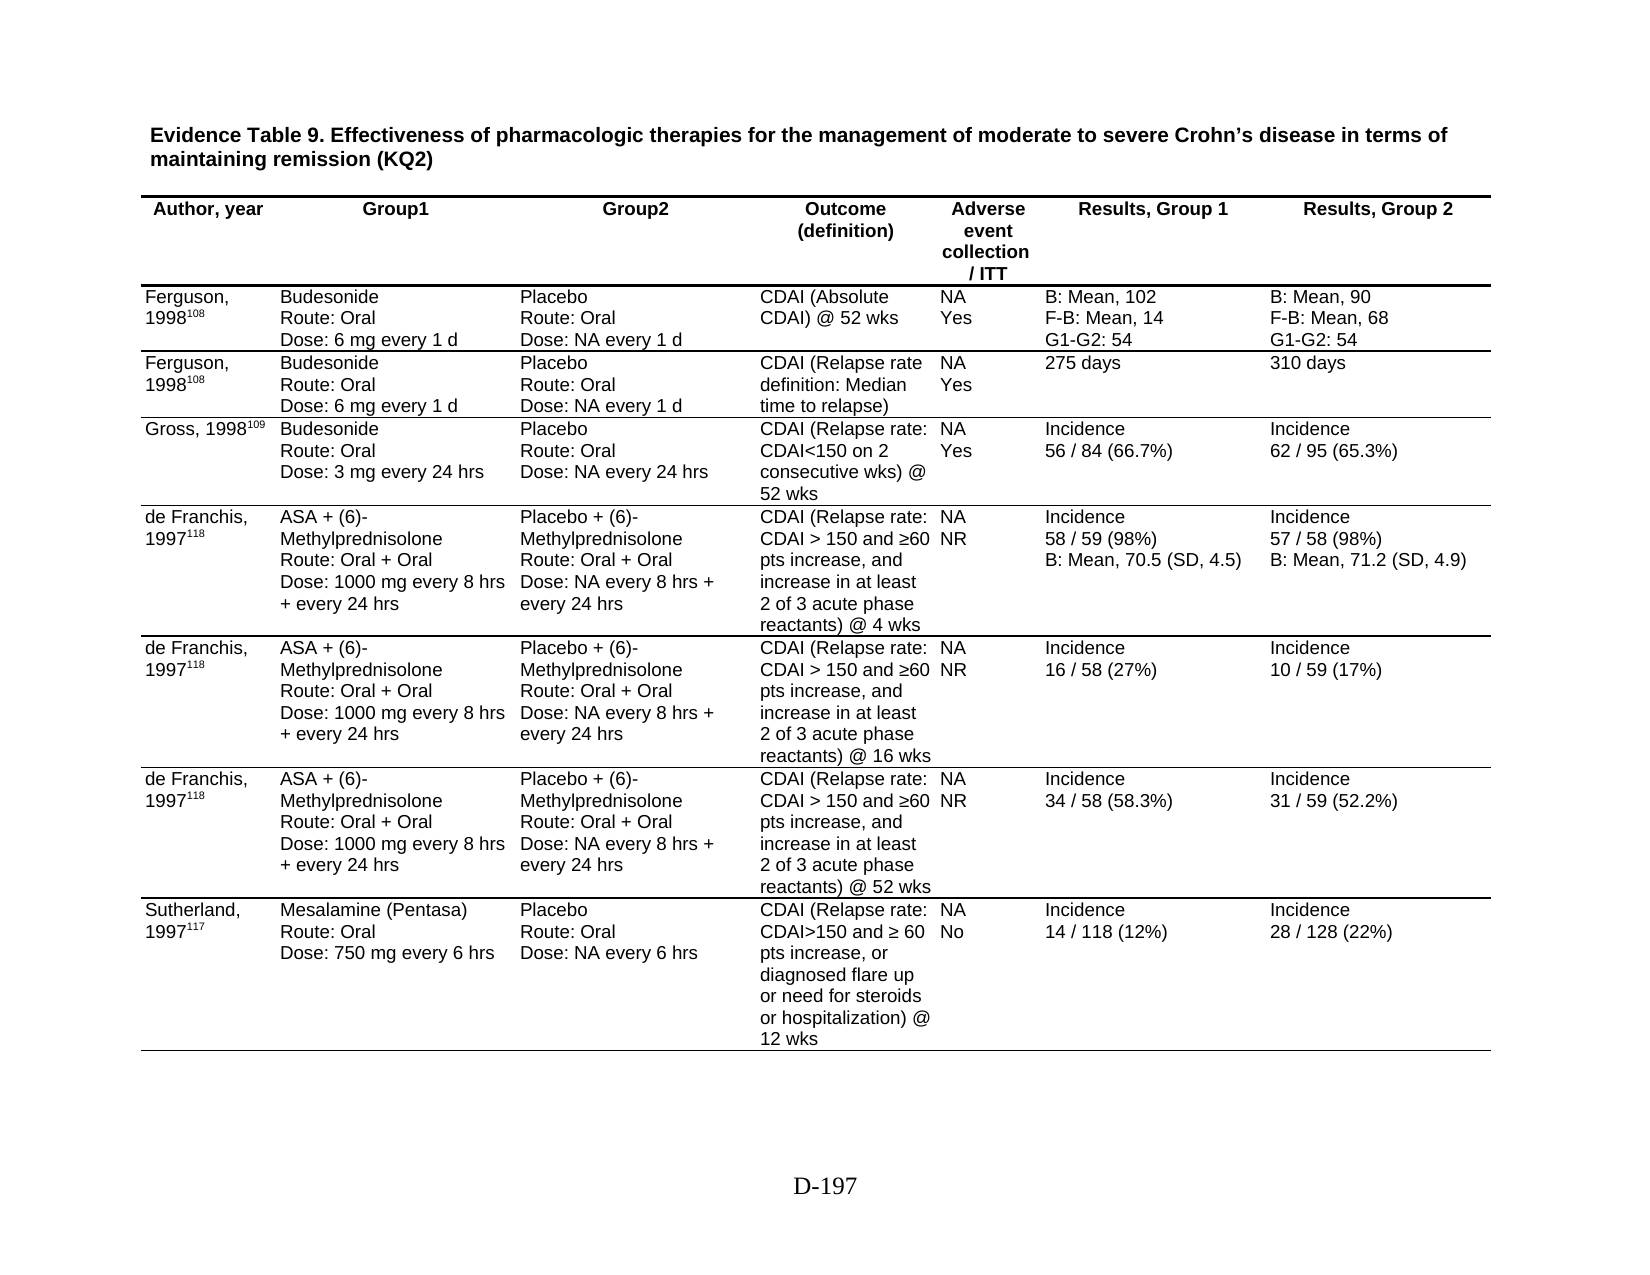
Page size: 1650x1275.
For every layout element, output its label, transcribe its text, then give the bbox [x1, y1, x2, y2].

table_cell B: Mean, 102 F-B: Mean, 14 G1-G2: 54 [1041, 287, 1266, 350]
table_header Results, Group 2 [1266, 198, 1491, 284]
table_cell Incidence 28 / 128 (22%) [1266, 899, 1491, 1050]
table_cell Incidence 56 / 84 (66.7%) [1041, 418, 1266, 504]
table_cell Incidence 14 / 118 (12%) [1041, 899, 1266, 1050]
table_cell 275 days [1041, 352, 1266, 417]
table_cell CDAI (Relapse rate: CDAI > 150 and ≥60 pts increase, and increase in at least 2 of 3 acute phase reactants) @ 52 wks [756, 768, 936, 897]
table_cell Placebo + (6)-Methylprednisolone Route: Oral + Oral Dose: NA every 8 hrs + every 24 hrs [516, 768, 756, 897]
table_cell NA Yes [936, 287, 1041, 350]
table_cell CDAI (Relapse rate: CDAI > 150 and ≥60 pts increase, and increase in at least 2 of 3 acute phase reactants) @ 16 wks [756, 637, 936, 766]
table_cell Ferguson, 1998108 [141, 352, 276, 417]
table_cell Sutherland, 1997117 [141, 899, 276, 1050]
table_cell Placebo Route: Oral Dose: NA every 24 hrs [516, 418, 756, 504]
table_cell Incidence 16 / 58 (27%) [1041, 637, 1266, 766]
table_header Author, year [141, 198, 276, 284]
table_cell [276, 899, 516, 1050]
table_header Group1 [276, 198, 516, 284]
table_cell de Franchis, 1997118 [141, 637, 276, 766]
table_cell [276, 287, 516, 350]
table_cell CDAI (Relapse rate: CDAI > 150 and ≥60 pts increase, and increase in at least 2 of 3 acute phase reactants) @ 4 wks [756, 506, 936, 635]
table_cell CDAI (Absolute CDAI) @ 52 wks [756, 287, 936, 350]
table_cell Budesonide Route: Oral Dose: 3 mg every 24 hrs [276, 418, 516, 504]
table_cell 310 days [1266, 352, 1491, 417]
table_header Group2 [516, 198, 756, 284]
table_cell Gross, 1998109 [141, 418, 276, 504]
table_cell NA NR [936, 637, 1041, 766]
table_cell NA Yes [936, 352, 1041, 417]
table_cell de Franchis, 1997118 [141, 506, 276, 635]
table_cell Incidence 58 / 59 (98%) B: Mean, 70.5 (SD, 4.5) [1041, 506, 1266, 635]
table_cell CDAI (Relapse rate definition: Median time to relapse) [756, 352, 936, 417]
table_cell CDAI (Relapse rate: CDAI<150 on 2 consecutive wks) @ 52 wks [756, 418, 936, 504]
table_cell NA No [936, 899, 1041, 1050]
table_cell ASA + (6)-Methylprednisolone Route: Oral + Oral Dose: 1000 mg every 8 hrs + every 24 hrs [276, 637, 516, 766]
table_header Adverse event collection / ITT [936, 198, 1041, 284]
table_cell NA NR [936, 768, 1041, 897]
table_cell NA Yes [936, 418, 1041, 504]
table_cell B: Mean, 90 F-B: Mean, 68 G1-G2: 54 [1266, 287, 1491, 350]
table_cell ASA + (6)-Methylprednisolone Route: Oral + Oral Dose: 1000 mg every 8 hrs + every 24 hrs [276, 768, 516, 897]
table_cell Incidence 10 / 59 (17%) [1266, 637, 1491, 766]
table_header Outcome (definition) [756, 198, 936, 284]
table_cell Placebo Route: Oral Dose: NA every 1 d [516, 352, 756, 417]
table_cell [516, 899, 756, 1050]
table_cell ASA + (6)-Methylprednisolone Route: Oral + Oral Dose: 1000 mg every 8 hrs + every 24 hrs [276, 506, 516, 635]
table_header Results, Group 1 [1041, 198, 1266, 284]
table_cell CDAI (Relapse rate: CDAI>150 and ≥ 60 pts increase, or diagnosed flare up or need for steroids or hospitalization) @ 12 wks [756, 899, 936, 1050]
table_cell Budesonide Route: Oral Dose: 6 mg every 1 d [276, 352, 516, 417]
table_cell Incidence 62 / 95 (65.3%) [1266, 418, 1491, 504]
table_cell Ferguson, 1998108 [141, 287, 276, 350]
table_cell Incidence 31 / 59 (52.2%) [1266, 768, 1491, 897]
table_cell de Franchis, 1997118 [141, 768, 276, 897]
table_cell Placebo + (6)-Methylprednisolone Route: Oral + Oral Dose: NA every 8 hrs + every 24 hrs [516, 637, 756, 766]
table_cell NA NR [936, 506, 1041, 635]
table_cell Placebo Route: Oral Dose: NA every 1 d [516, 287, 756, 350]
table_cell Incidence 57 / 58 (98%) B: Mean, 71.2 (SD, 4.9) [1266, 506, 1491, 635]
table_cell Placebo + (6)-Methylprednisolone Route: Oral + Oral Dose: NA every 8 hrs + every 24 hrs [516, 506, 756, 635]
table_cell Incidence 34 / 58 (58.3%) [1041, 768, 1266, 897]
